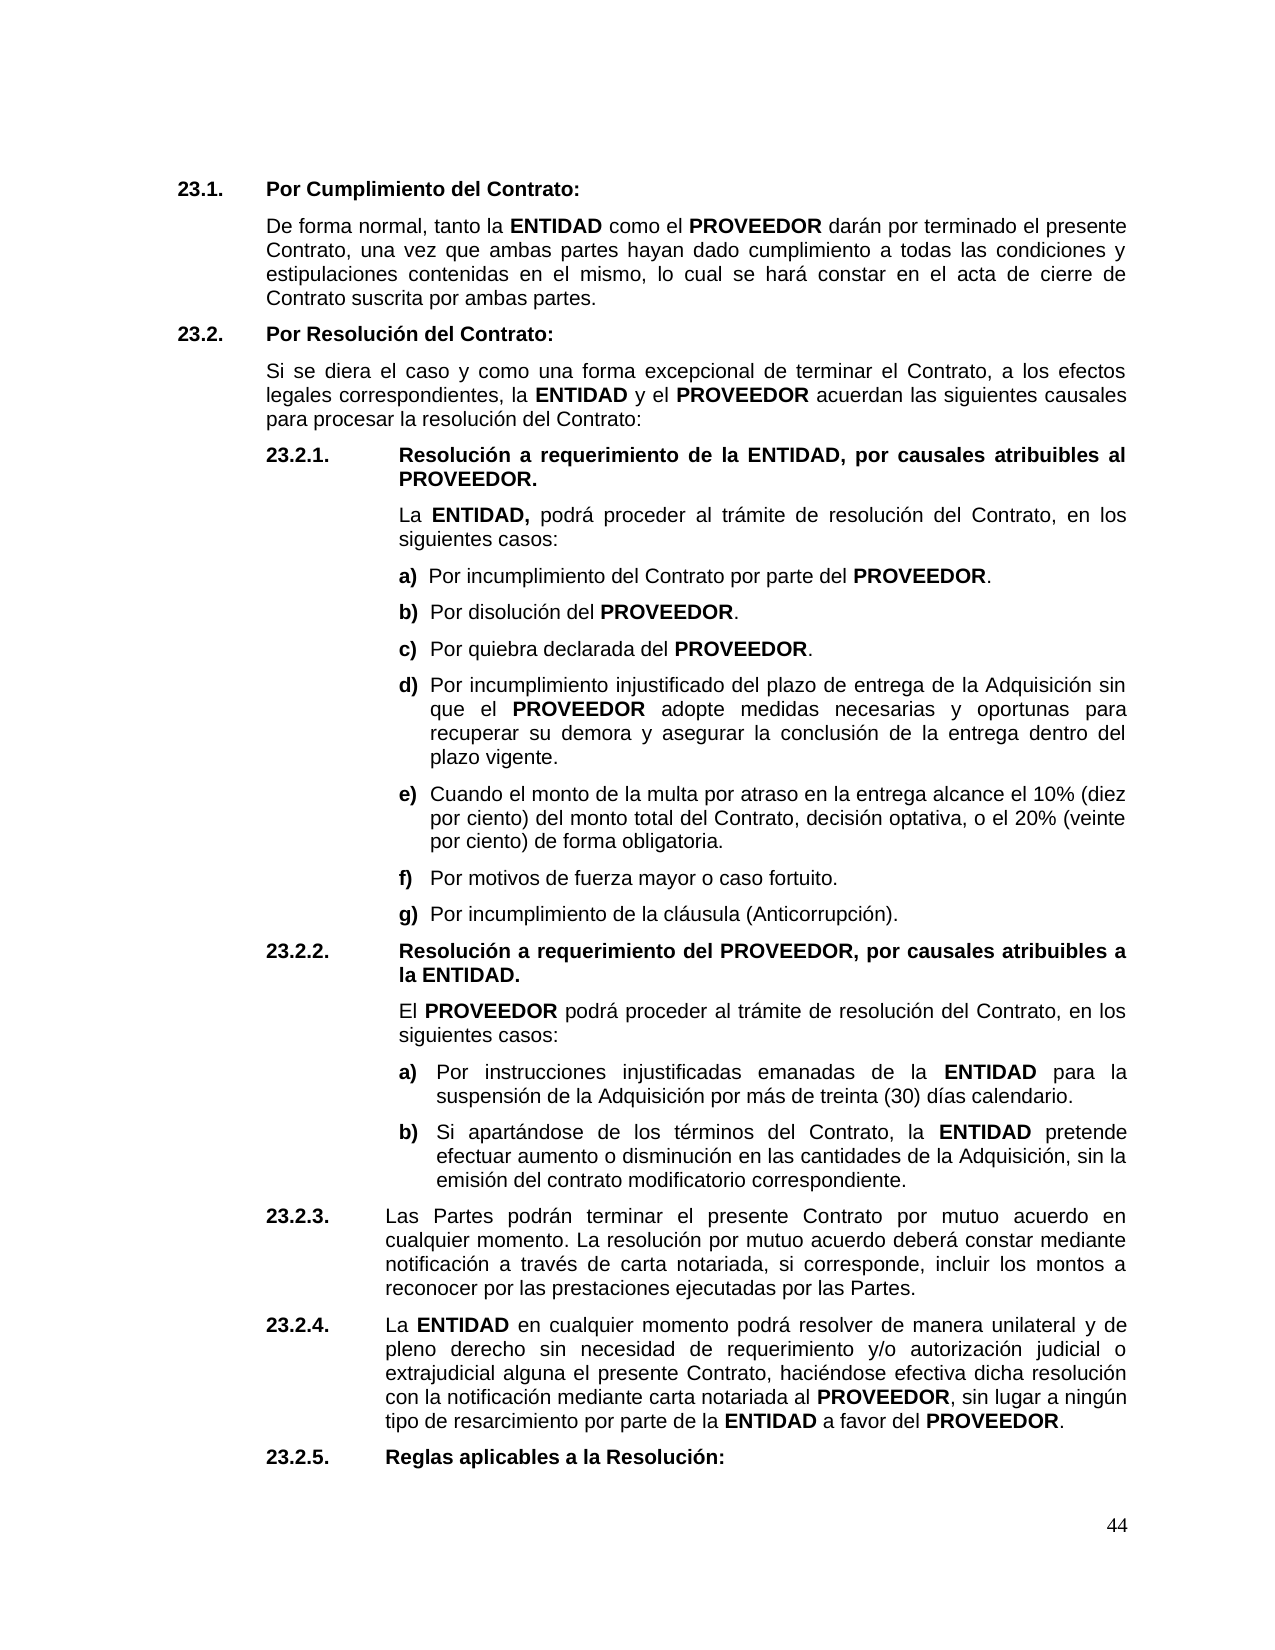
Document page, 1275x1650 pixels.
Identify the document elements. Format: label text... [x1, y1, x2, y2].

text El PROVEEDOR podrá proceder al trámite de resolución del Contrato, en los siguientes casos: [399, 999, 1127, 1047]
text 23.2.2. Resolución a requerimiento del PROVEEDOR, por causales atribuibles a la ENTIDAD. [177, 939, 1127, 987]
text 23.2. Por Resolución del Contrato: [177, 322, 1127, 346]
text 23.2.1. Resolución a requerimiento de la ENTIDAD, por causales atribuibles al PROVEEDOR. [266, 443, 1127, 491]
list Por incumplimiento de la cláusula (Anticorrupción). [398, 902, 1127, 926]
list Por quiebra declarada del PROVEEDOR. [398, 637, 1127, 661]
list 23.2.3. Las Partes podrán terminar el presente Contrato por mutuo acuerdo en cualquier momento. La resolución por mutuo acuerdo deberá constar mediante notificación a través de carta notariada, si corresponde, incluir los montos a reconocer por las prestaciones ejecutadas por las Partes. [266, 1204, 1127, 1300]
list Cuando el monto de la multa por atraso en la entrega alcance el 10% (diez por ciento) del monto total del Contrato, decisión optativa, o el 20% (veinte por ciento) de forma obligatoria. [398, 781, 1127, 853]
list Por motivos de fuerza mayor o caso fortuito. [398, 866, 1127, 890]
list Por incumplimiento del Contrato por parte del PROVEEDOR. [399, 564, 1127, 588]
list 23.2.5. Reglas aplicables a la Resolución: [266, 1445, 1127, 1469]
list Por instrucciones injustificadas emanadas de la ENTIDAD para la suspensión de la Adquisición por más de treinta (30) días calendario. [398, 1059, 1127, 1107]
list Si apartándose de los términos del Contrato, la ENTIDAD pretende efectuar aumento o disminución en las cantidades de la Adquisición, sin la emisión del contrato modificatorio correspondiente. [398, 1120, 1127, 1192]
text 23.1. Por Cumplimiento del Contrato: [177, 177, 1127, 201]
text De forma normal, tanto la ENTIDAD como el PROVEEDOR darán por terminado el presente Contrato, una vez que ambas partes hayan dado cumplimiento a todas las condiciones y estipulaciones contenidas en el mismo, lo cual se hará constar en el acta de cierre de Contrato suscrita por ambas partes. [177, 214, 1127, 309]
text Si se diera el caso y como una forma excepcional de terminar el Contrato, a los efectos legales correspondientes, la ENTIDAD y el PROVEEDOR acuerdan las siguientes causales para procesar la resolución del Contrato: [177, 358, 1127, 430]
list Por disolución del PROVEEDOR. [398, 600, 1127, 624]
text La ENTIDAD, podrá proceder al trámite de resolución del Contrato, en los siguientes casos: [398, 503, 1127, 551]
list Por incumplimiento injustificado del plazo de entrega de la Adquisición sin que el PROVEEDOR adopte medidas necesarias y oportunas para recuperar su demora y asegurar la conclusión de la entrega dentro del plazo vigente. [398, 673, 1127, 769]
list 23.2.4. La ENTIDAD en cualquier momento podrá resolver de manera unilateral y de pleno derecho sin necesidad de requerimiento y/o autorización judicial o extrajudicial alguna el presente Contrato, haciéndose efectiva dicha resolución con la notificación mediante carta notariada al PROVEEDOR, sin lugar a ningún tipo de resarcimiento por parte de la ENTIDAD a favor del PROVEEDOR. [266, 1313, 1127, 1432]
